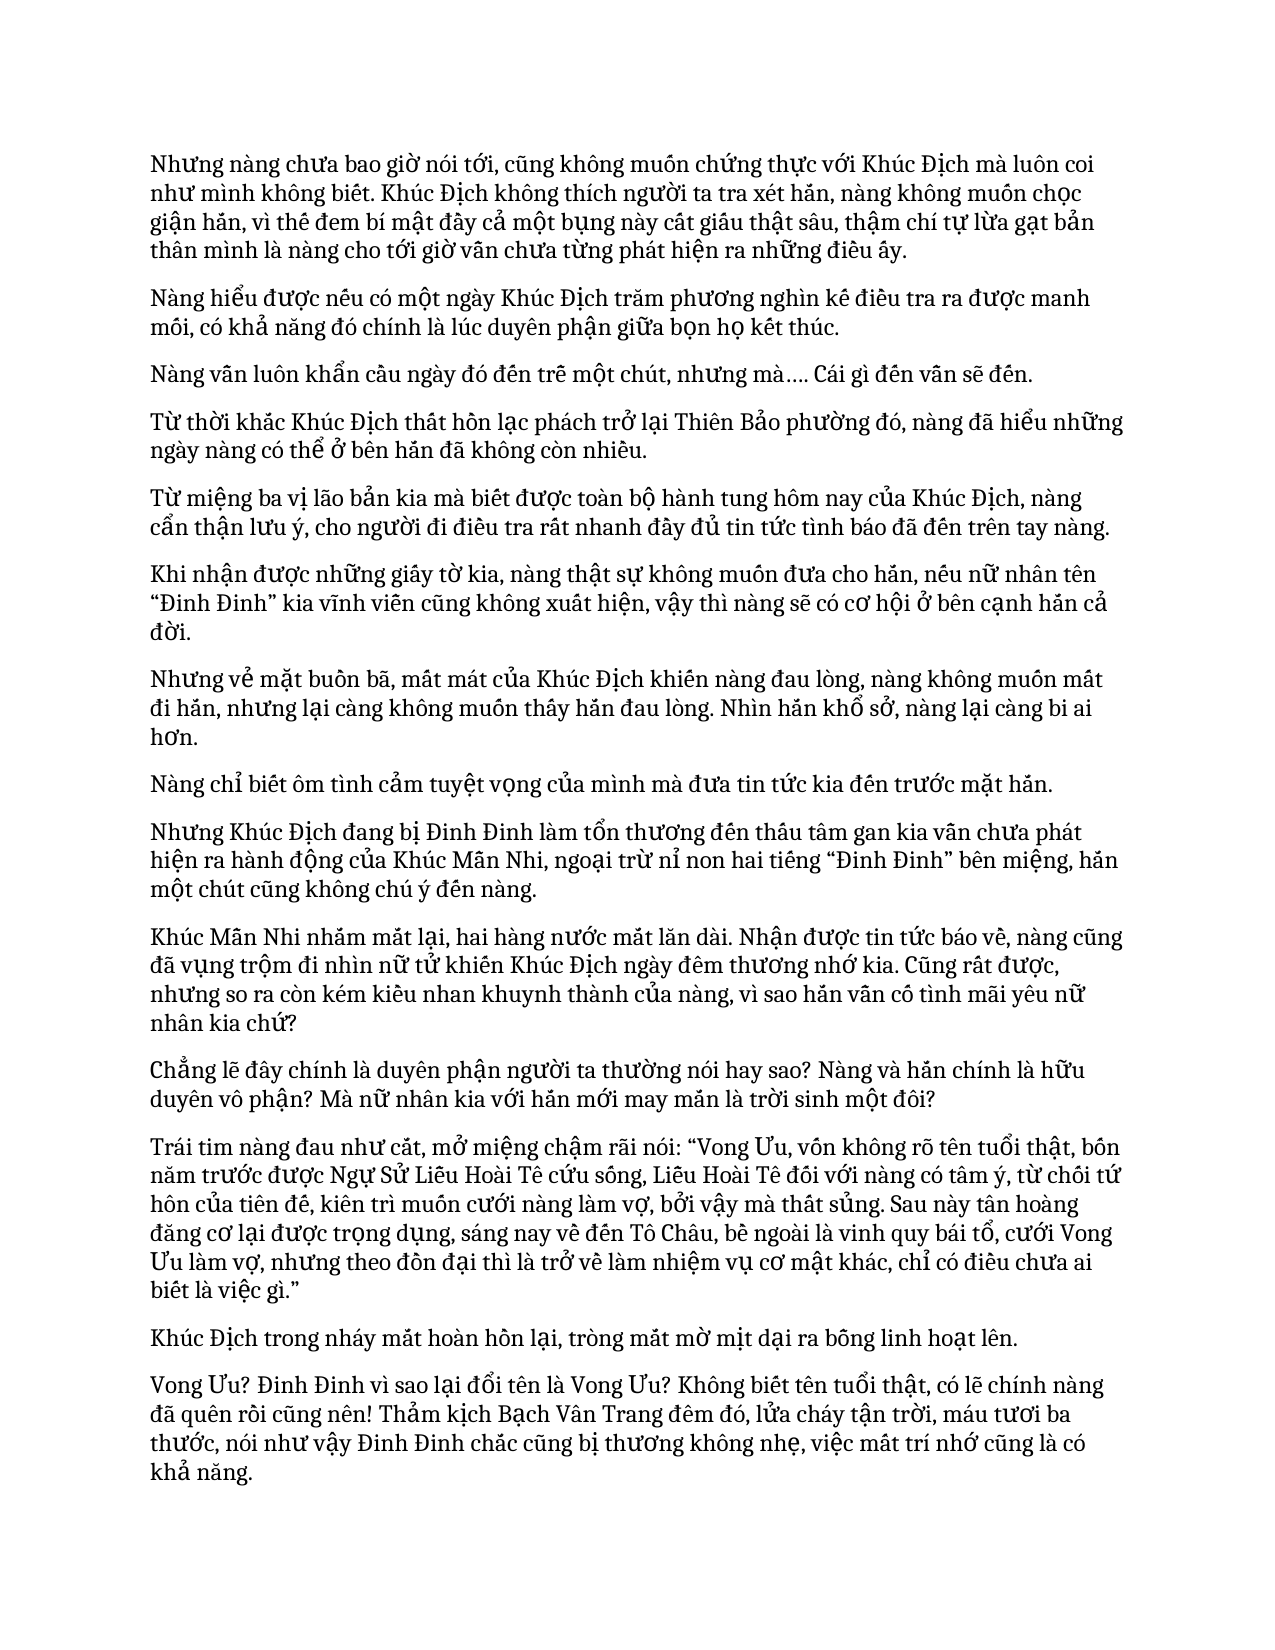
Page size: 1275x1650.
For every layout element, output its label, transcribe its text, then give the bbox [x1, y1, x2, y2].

text Nàng vẫn luôn khẩn cầu ngày đó đến trễ một chút, nhưng mà…. Cái gì đến vẫn sẽ đến. [150, 360, 1125, 389]
text Trái tim nàng đau như cắt, mở miệng chậm rãi nói: “Vong Ưu, vốn không rõ tên tuổi thật, bốn năm trước được Ngự Sử Liễu Hoài Tê cứu sống, Liễu Hoài Tê đối với nàng có tâm ý, từ chối tứ hôn của tiên đế, kiên trì muốn cưới nàng làm vợ, bởi vậy mà thất sủng. Sau này tân hoàng đăng cơ lại được trọng dụng, sáng nay về đến Tô Châu, bề ngoài là vinh quy bái tổ, cưới Vong Ưu làm vợ, nhưng theo đồn đại thì là trở về làm nhiệm vụ cơ mật khác, chỉ có điều chưa ai biết là việc gì.” [150, 1132, 1125, 1305]
text Từ thời khắc Khúc Địch thất hồn lạc phách trở lại Thiên Bảo phường đó, nàng đã hiểu những ngày nàng có thể ở bên hắn đã không còn nhiều. [150, 407, 1125, 465]
text Từ miệng ba vị lão bản kia mà biết được toàn bộ hành tung hôm nay của Khúc Địch, nàng cẩn thận lưu ý, cho người đi điều tra rất nhanh đầy đủ tin tức tình báo đã đến trên tay nàng. [150, 484, 1125, 541]
text Nhưng Khúc Địch đang bị Đinh Đinh làm tổn thương đến thấu tâm gan kia vẫn chưa phát hiện ra hành động của Khúc Mẫn Nhi, ngoại trừ nỉ non hai tiếng “Đinh Đinh” bên miệng, hắn một chút cũng không chú ý đến nàng. [150, 817, 1125, 904]
text Khúc Địch trong nháy mắt hoàn hồn lại, tròng mắt mờ mịt dại ra bỗng linh hoạt lên. [150, 1324, 1125, 1352]
text Chẳng lẽ đây chính là duyên phận người ta thường nói hay sao? Nàng và hắn chính là hữu duyên vô phận? Mà nữ nhân kia với hắn mới may mắn là trời sinh một đôi? [150, 1056, 1125, 1114]
text Khi nhận được những giấy tờ kia, nàng thật sự không muốn đưa cho hắn, nếu nữ nhân tên “Đinh Đinh” kia vĩnh viễn cũng không xuất hiện, vậy thì nàng sẽ có cơ hội ở bên cạnh hắn cả đời. [150, 560, 1125, 646]
text Khúc Mẫn Nhi nhắm mắt lại, hai hàng nước mắt lăn dài. Nhận được tin tức báo về, nàng cũng đã vụng trộm đi nhìn nữ tử khiến Khúc Địch ngày đêm thương nhớ kia. Cũng rất được, nhưng so ra còn kém kiều nhan khuynh thành của nàng, vì sao hắn vẫn cố tình mãi yêu nữ nhân kia chứ? [150, 922, 1125, 1037]
text Vong Ưu? Đinh Đinh vì sao lại đổi tên là Vong Ưu? Không biết tên tuổi thật, có lẽ chính nàng đã quên rồi cũng nên! Thảm kịch Bạch Vân Trang đêm đó, lửa cháy tận trời, máu tươi ba thước, nói như vậy Đinh Đinh chắc cũng bị thương không nhẹ, việc mất trí nhớ cũng là có khả năng. [150, 1371, 1125, 1486]
text Nhưng nàng chưa bao giờ nói tới, cũng không muốn chứng thực với Khúc Địch mà luôn coi như mình không biết. Khúc Địch không thích người ta tra xét hắn, nàng không muốn chọc giận hắn, vì thế đem bí mật đầy cả một bụng này cất giấu thật sâu, thậm chí tự lừa gạt bản thân mình là nàng cho tới giờ vẫn chưa từng phát hiện ra những điều ấy. [150, 150, 1125, 265]
text Nàng chỉ biết ôm tình cảm tuyệt vọng của mình mà đưa tin tức kia đến trước mặt hắn. [150, 770, 1125, 799]
text Nhưng vẻ mặt buồn bã, mất mát của Khúc Địch khiến nàng đau lòng, nàng không muốn mất đi hắn, nhưng lại càng không muốn thấy hắn đau lòng. Nhìn hắn khổ sở, nàng lại càng bi ai hơn. [150, 665, 1125, 751]
text Nàng hiểu được nếu có một ngày Khúc Địch trăm phương nghìn kế điều tra ra được manh mối, có khả năng đó chính là lúc duyên phận giữa bọn họ kết thúc. [150, 284, 1125, 341]
